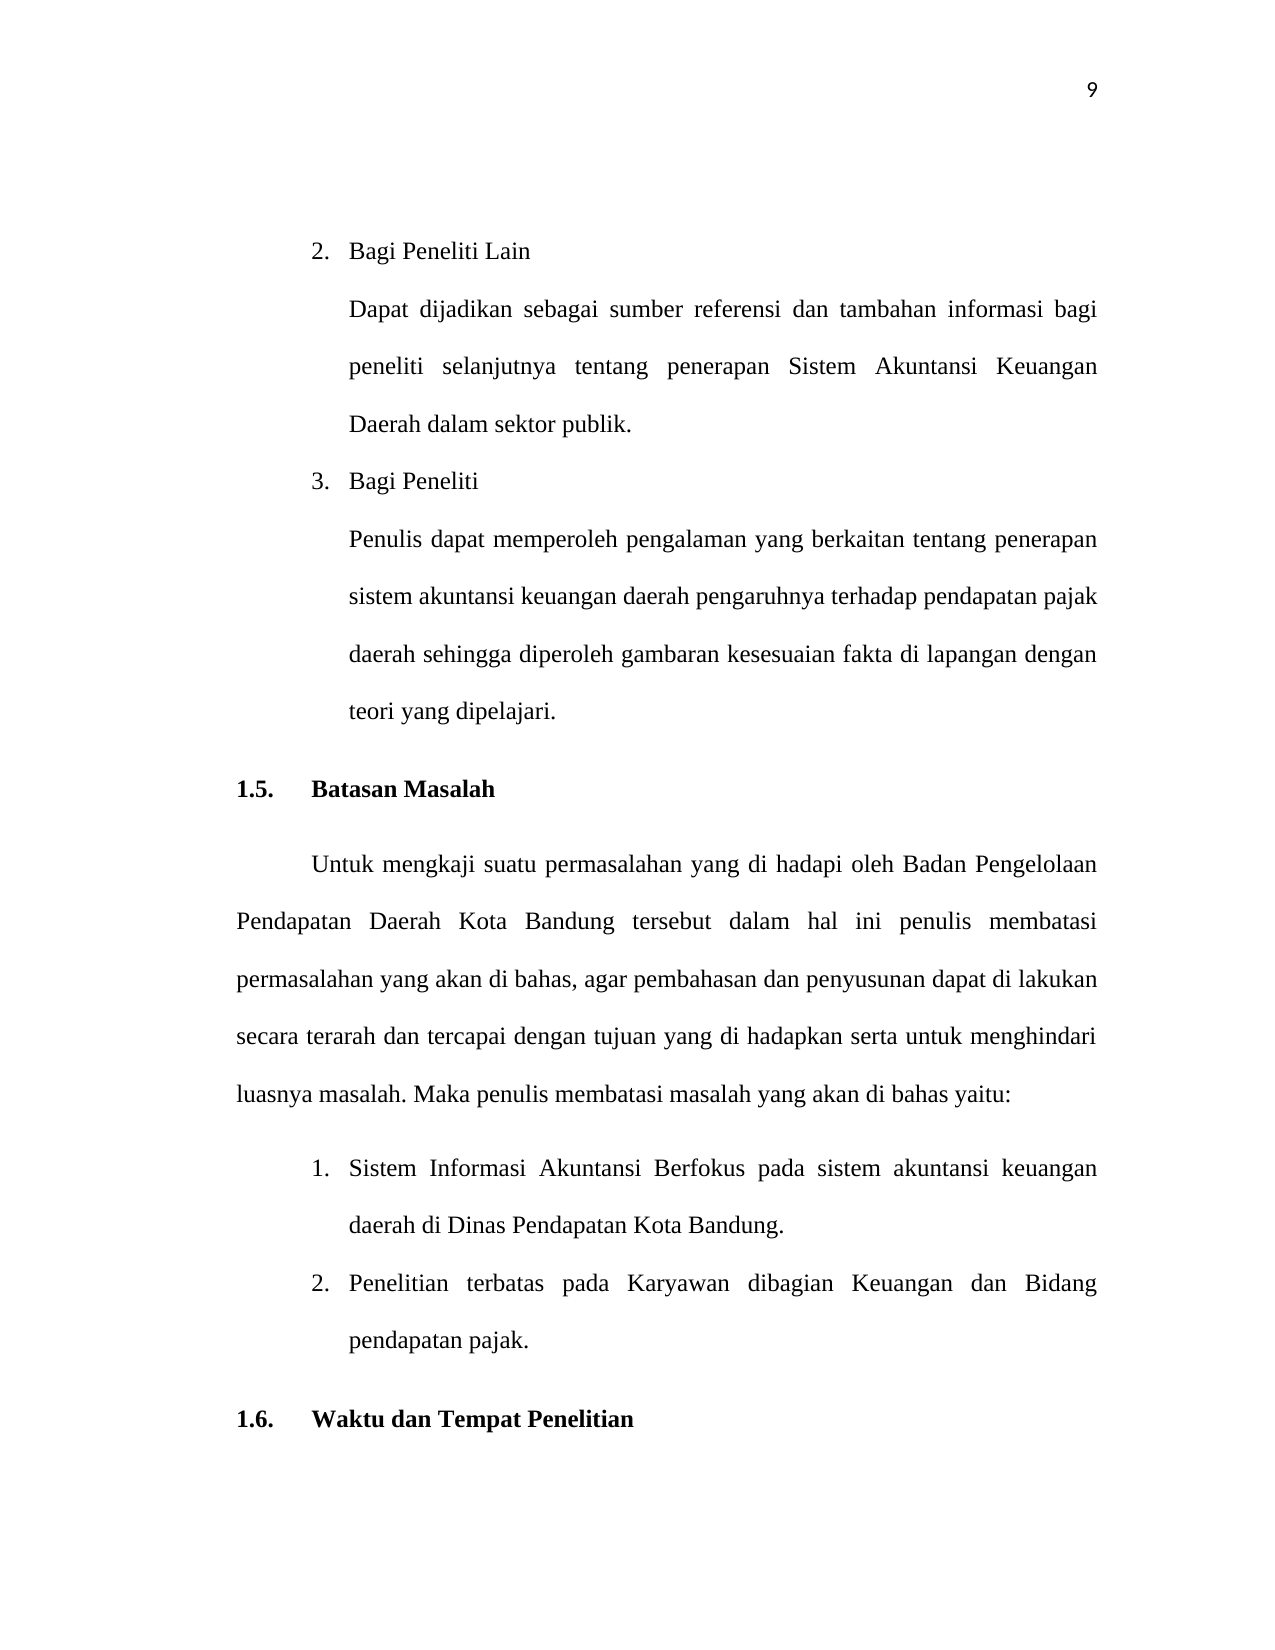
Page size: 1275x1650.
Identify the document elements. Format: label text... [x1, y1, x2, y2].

list Sistem Informasi Akuntansi Berfokus pada sistem akuntansi keuangan daerah di Dinas Pendapatan Kota Bandung. [311, 1153, 1098, 1239]
list Dapat dijadikan sebagai sumber referensi dan tambahan informasi bagi peneliti selanjutnya tentang penerapan Sistem Akuntansi Keuangan Daerah dalam sektor publik. [349, 294, 1098, 437]
list Penelitian terbatas pada Karyawan dibagian Keuangan dan Bidang pendapatan pajak. [311, 1268, 1098, 1354]
list Bagi Peneliti Lain [311, 236, 1098, 265]
text 1.6. Waktu dan Tempat Penelitian [236, 1404, 1098, 1432]
text 1.5. Batasan Masalah [236, 774, 1098, 803]
list Penulis dapat memperoleh pengalaman yang berkaitan tentang penerapan sistem akuntansi keuangan daerah pengaruhnya terhadap pendapatan pajak daerah sehingga diperoleh gambaran kesesuaian fakta di lapangan dengan teori yang dipelajari. [349, 524, 1098, 725]
list Bagi Peneliti [311, 466, 1098, 495]
text Untuk mengkaji suatu permasalahan yang di hadapi oleh Badan Pengelolaan Pendapatan Daerah Kota Bandung tersebut dalam hal ini penulis membatasi permasalahan yang akan di bahas, agar pembahasan dan penyusunan dapat di lakukan secara terarah dan tercapai dengan tujuan yang di hadapkan serta untuk menghindari luasnya masalah. Maka penulis membatasi masalah yang akan di bahas yaitu: [236, 849, 1098, 1107]
